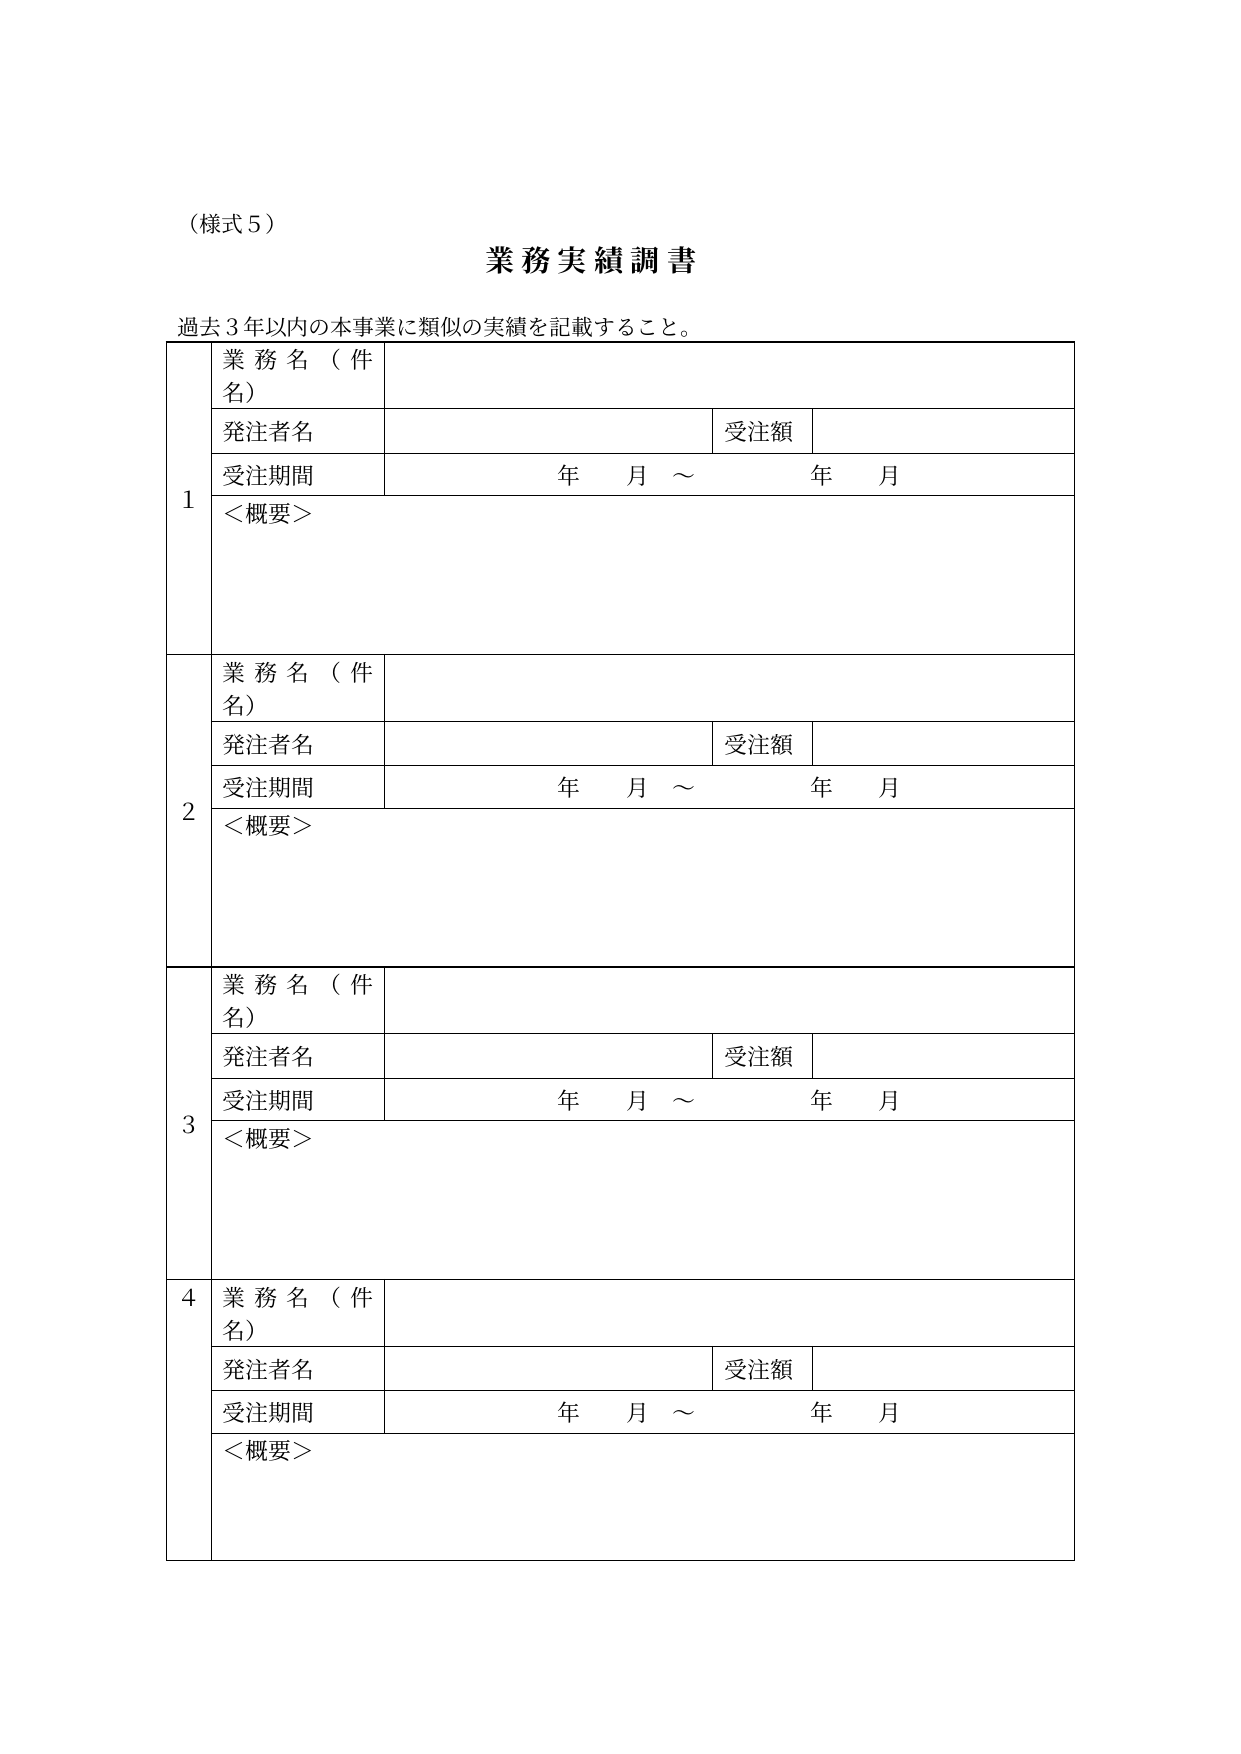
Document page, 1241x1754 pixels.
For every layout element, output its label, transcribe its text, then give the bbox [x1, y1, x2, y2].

table_cell ２ [167, 655, 211, 966]
table_header １ [167, 343, 211, 654]
table_cell [813, 722, 1074, 765]
table_cell [385, 1280, 1074, 1346]
table_cell 業務名（件名） [212, 655, 384, 721]
table_cell 業務名（件名） [212, 968, 384, 1033]
table_cell 発注者名 [212, 1347, 384, 1390]
table_cell 受注期間 [212, 1079, 384, 1120]
table_cell 年 月 ～ 年 月 [385, 1391, 1074, 1432]
table_header 業務名（件名） [212, 343, 384, 408]
table_cell [813, 1034, 1074, 1078]
table_cell 受注額 [713, 1034, 812, 1078]
table_cell 受注期間 [212, 766, 384, 807]
table_cell ＜概要＞ [212, 496, 1074, 654]
table_cell 受注期間 [212, 454, 384, 495]
table_cell ＜概要＞ [212, 809, 1074, 966]
text （様式５） [177, 207, 1062, 238]
table_cell [385, 655, 1074, 721]
table_cell ＜概要＞ [212, 1121, 1074, 1279]
table_cell [385, 722, 712, 765]
table_cell 発注者名 [212, 722, 384, 765]
table_cell ＜概要＞ [212, 1434, 1074, 1560]
table_cell [385, 409, 712, 453]
table_cell ４ [167, 1280, 211, 1560]
table_cell [385, 1347, 712, 1390]
table_cell 受注額 [713, 409, 812, 453]
table_cell [385, 1034, 712, 1078]
table_cell 受注期間 [212, 1391, 384, 1432]
table_cell [813, 409, 1074, 453]
table_cell 発注者名 [212, 409, 384, 453]
table_cell [385, 968, 1074, 1033]
table_cell 受注額 [713, 722, 812, 765]
table_cell 年 月 ～ 年 月 [385, 766, 1074, 807]
table_cell [813, 1347, 1074, 1390]
text 過去３年以内の本事業に類似の実績を記載すること。 [177, 310, 1063, 341]
table_cell 業務名（件名） [212, 1280, 384, 1346]
table_cell 年 月 ～ 年 月 [385, 454, 1074, 495]
table_cell 受注額 [713, 1347, 812, 1390]
table_cell 発注者名 [212, 1034, 384, 1078]
table_header [385, 343, 1074, 408]
table_cell 年 月 ～ 年 月 [385, 1079, 1074, 1120]
text 業 務 実 績 調 書 [118, 238, 1063, 280]
table_cell ３ [167, 968, 211, 1279]
